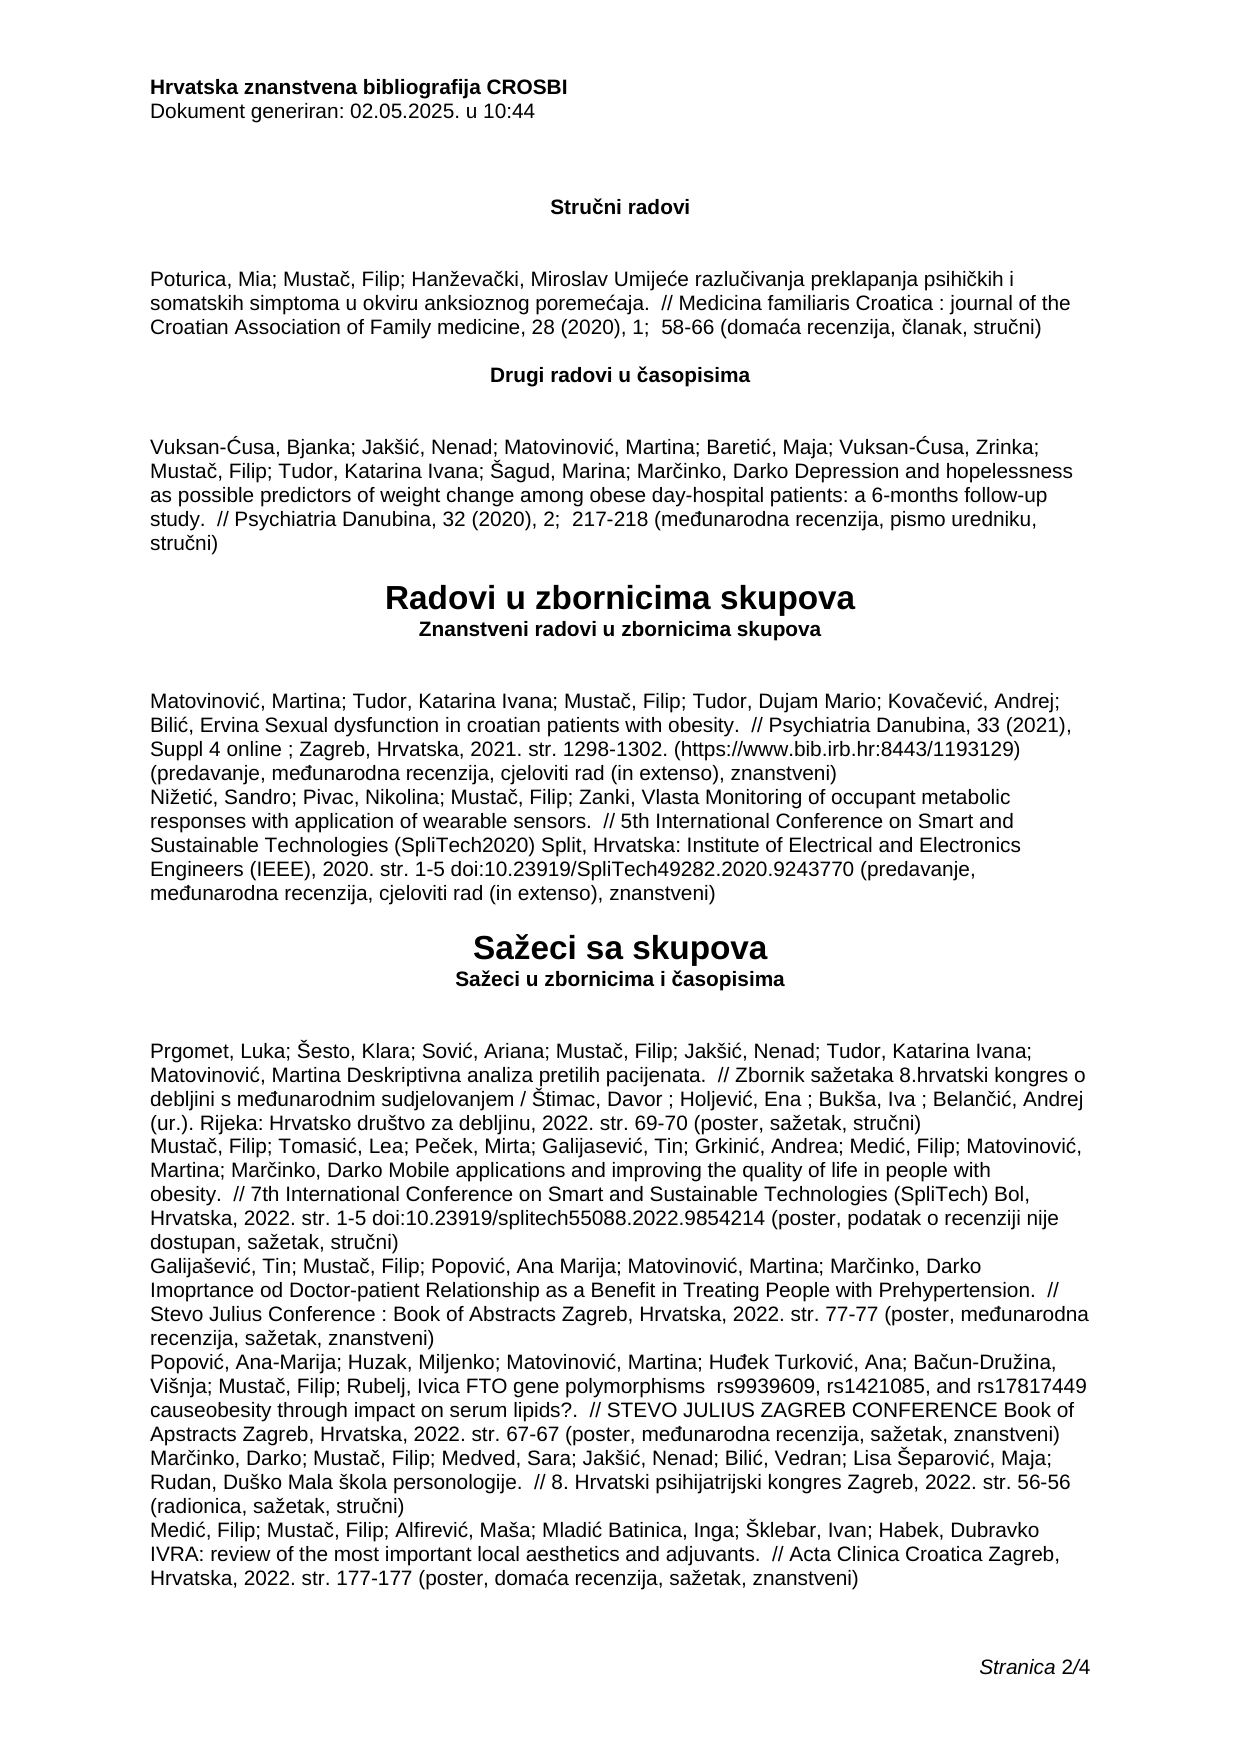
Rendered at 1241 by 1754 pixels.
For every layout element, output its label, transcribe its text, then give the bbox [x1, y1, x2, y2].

text Nižetić, Sandro; Pivac, Nikolina; Mustač, Filip; Zanki, Vlasta [150, 784, 1090, 904]
text Prgomet, Luka; Šesto, Klara; Sović, Ariana; Mustač, Filip; Jakšić, Nenad; Tudor, Katarina Ivana; Matovinović, Martina [150, 1038, 1090, 1134]
subtitle Sažeci u zbornicima i časopisima [150, 967, 1090, 991]
subtitle Stručni radovi [150, 195, 1090, 219]
text Marčinko, Darko; Mustač, Filip; Medved, Sara; Jakšić, Nenad; Bilić, Vedran; Lisa Šeparović, Maja; Rudan, Duško [150, 1446, 1090, 1518]
subtitle Radovi u zbornicima skupova [150, 578, 1090, 617]
text Mustač, Filip; Tomasić, Lea; Peček, Mirta; Galijasević, Tin; Grkinić, Andrea; Medić, Filip; Matovinović, Martina; Marčinko, Darko [150, 1134, 1090, 1254]
subtitle Znanstveni radovi u zbornicima skupova [150, 617, 1090, 641]
text Medić, Filip; Mustač, Filip; Alfirević, Maša; Mladić Batinica, Inga; Šklebar, Ivan; Habek, Dubravko [150, 1518, 1090, 1589]
text Vuksan-Ćusa, Bjanka; Jakšić, Nenad; Matovinović, Martina; Baretić, Maja; Vuksan-Ćusa, Zrinka; Mustač, Filip; Tudor, Katarina Ivana; Šagud, Marina; Marčinko, Darko [150, 434, 1090, 554]
text Poturica, Mia; Mustač, Filip; Hanževački, Miroslav [150, 267, 1090, 339]
subtitle Drugi radovi u časopisima [150, 363, 1090, 387]
subtitle Sažeci sa skupova [150, 928, 1090, 967]
text Popović, Ana-Marija; Huzak, Miljenko; Matovinović, Martina; Huđek Turković, Ana; Bačun-Družina, Višnja; Mustač, Filip; Rubelj, Ivica [150, 1350, 1090, 1446]
text Galijašević, Tin; Mustač, Filip; Popović, Ana Marija; Matovinović, Martina; Marčinko, Darko [150, 1254, 1090, 1350]
text Matovinović, Martina; Tudor, Katarina Ivana; Mustač, Filip; Tudor, Dujam Mario; Kovačević, Andrej; Bilić, Ervina [150, 689, 1090, 784]
